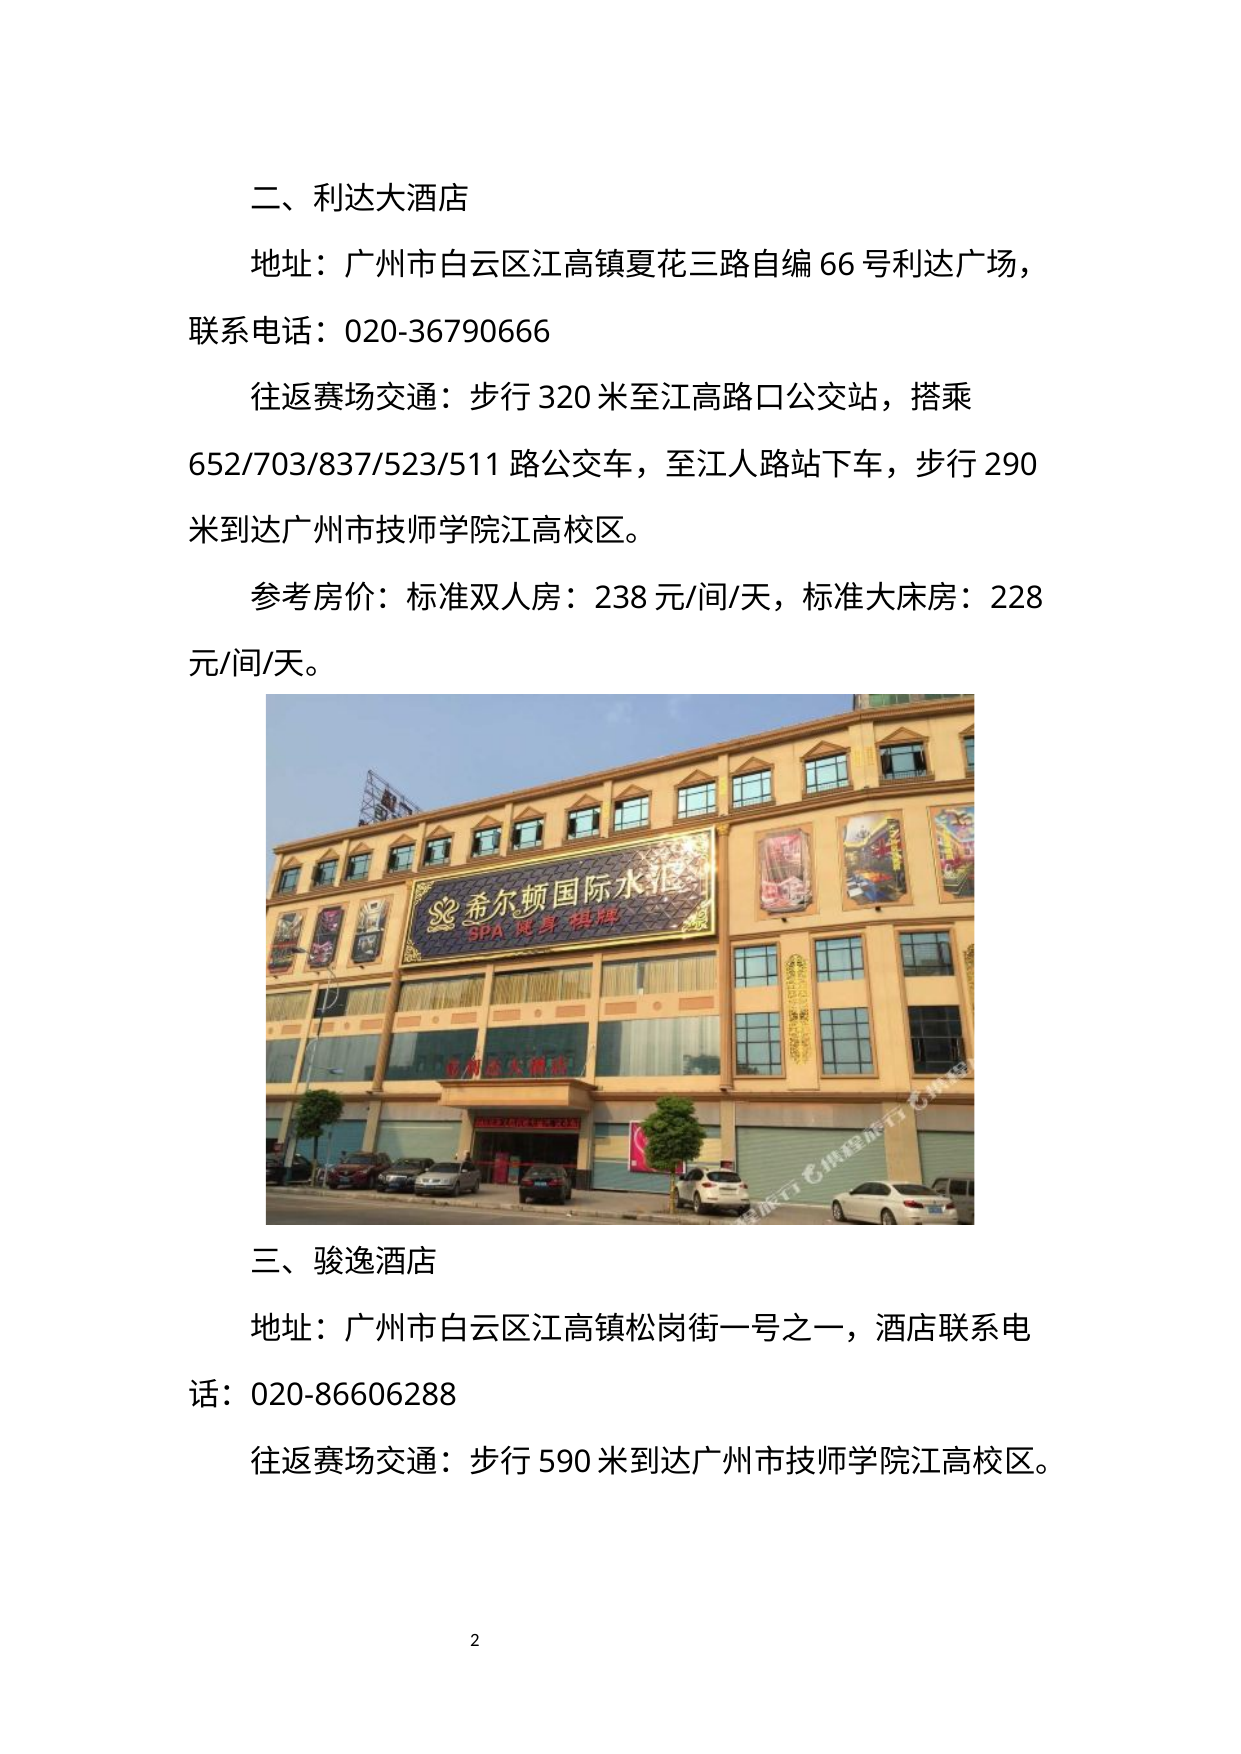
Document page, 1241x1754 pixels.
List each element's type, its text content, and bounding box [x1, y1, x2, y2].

text 往返赛场交通：步行590米到达广州市技师学院江高校区。 [188, 1425, 1052, 1492]
text 参考房价：标准双人房：238元/间/天，标准大床房：228元/间/天。 [188, 561, 1052, 694]
text 地址：广州市白云区江高镇夏花三路自编66号利达广场，联系电话：020-36790666 [188, 229, 1052, 362]
picture [265, 694, 975, 1225]
text 三、骏逸酒店 [188, 1226, 1052, 1292]
text 往返赛场交通：步行320米至江高路口公交站，搭乘652/703/837/523/511路公交车，至江人路站下车，步行290米到达广州市技师学院江高校区。 [188, 362, 1052, 561]
text 二、利达大酒店 [188, 162, 1052, 229]
text 地址：广州市白云区江高镇松岗街一号之一，酒店联系电话：020-86606288 [188, 1292, 1052, 1425]
